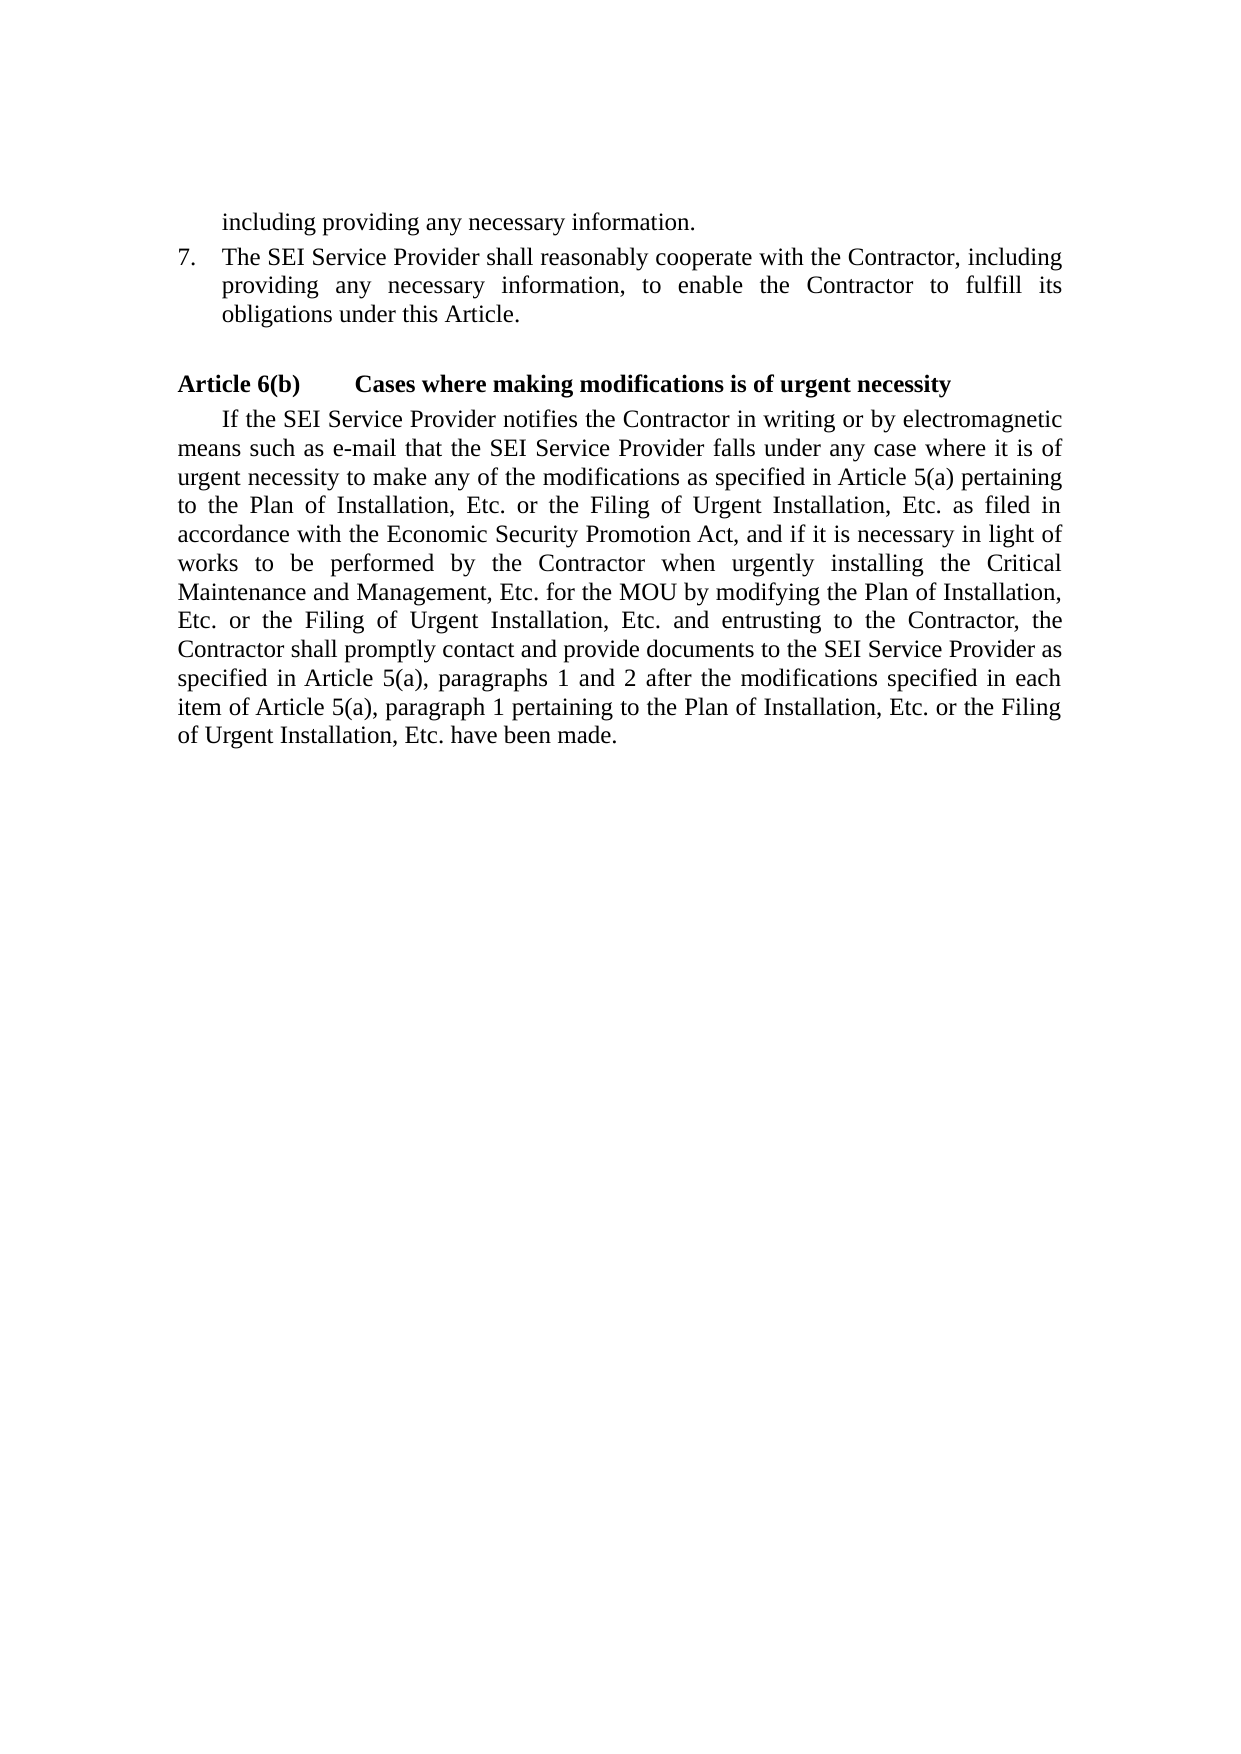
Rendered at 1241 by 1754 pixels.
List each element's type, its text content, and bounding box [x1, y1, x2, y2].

text If the SEI Service Provider notifies the Contractor in writing or by electromagnetic means such as e-mail that the SEI Service Provider falls under any case where it is of urgent necessity to make any of the modifications as specified in Article 5(a) pertaining to the Plan of Installation, Etc. or the Filing of Urgent Installation, Etc. as filed in accordance with the Economic Security Promotion Act, and if it is necessary in light of works to be performed by the Contractor when urgently installing the Critical Maintenance and Management, Etc. for the MOU by modifying the Plan of Installation, Etc. or the Filing of Urgent Installation, Etc. and entrusting to the Contractor, the Contractor shall promptly contact and provide documents to the SEI Service Provider as specified in Article 5(a), paragraphs 1 and 2 after the modifications specified in each item of Article 5(a), paragraph 1 pertaining to the Plan of Installation, Etc. or the Filing of Urgent Installation, Etc. have been made. [177, 404, 1063, 749]
text 7. The SEI Service Provider shall reasonably cooperate with the Contractor, including providing any necessary information, to enable the Contractor to fulfill its obligations under this Article. [177, 242, 1063, 328]
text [177, 207, 1063, 236]
text Article 6(b) Cases where making modifications is of urgent necessity [177, 369, 1063, 398]
